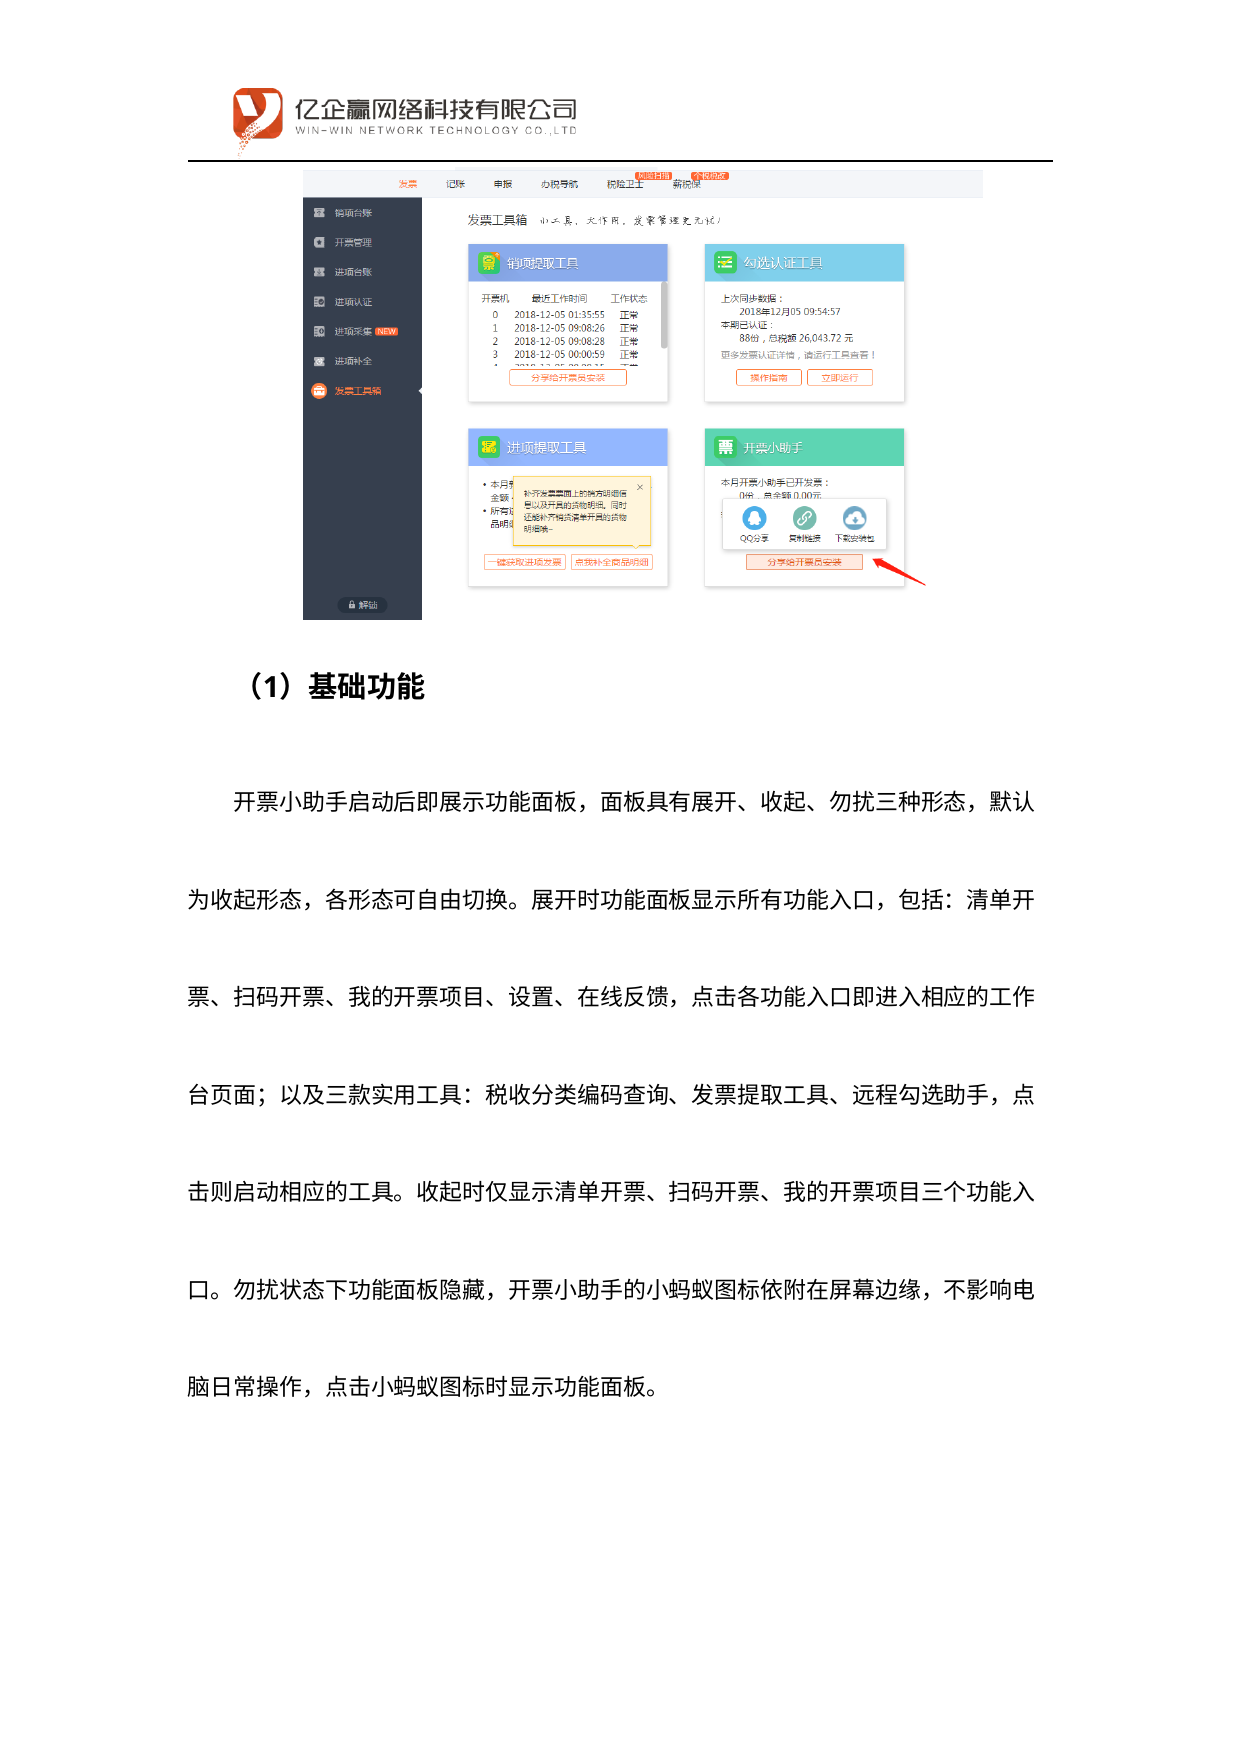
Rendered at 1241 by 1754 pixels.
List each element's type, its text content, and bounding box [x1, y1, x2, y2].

picture [303, 167, 983, 620]
text 开票小助手启动后即展示功能面板，面板具有展开、收起、勿扰三种形态，默认为收起形态，各形态可自由切换。展开时功能面板显示所有功能入口，包括：清单开票、扫码开票、我的开票项目、设置、在线反馈，点击各功能入口即进入相应的工作台页面；以及三款实用工具：税收分类编码查询、发票提取工具、远程勾选助手，点击则启动相应的工具。收起时仅显示清单开票、扫码开票、我的开票项目三个功能入口。勿扰状态下功能面板隐藏，开票小助手的小蚂蚁图标依附在屏幕边缘，不影响电脑日常操作，点击小蚂蚁图标时显示功能面板。 [187, 768, 1053, 1418]
subtitle （1）基础功能 [187, 652, 1053, 717]
picture [233, 88, 576, 159]
